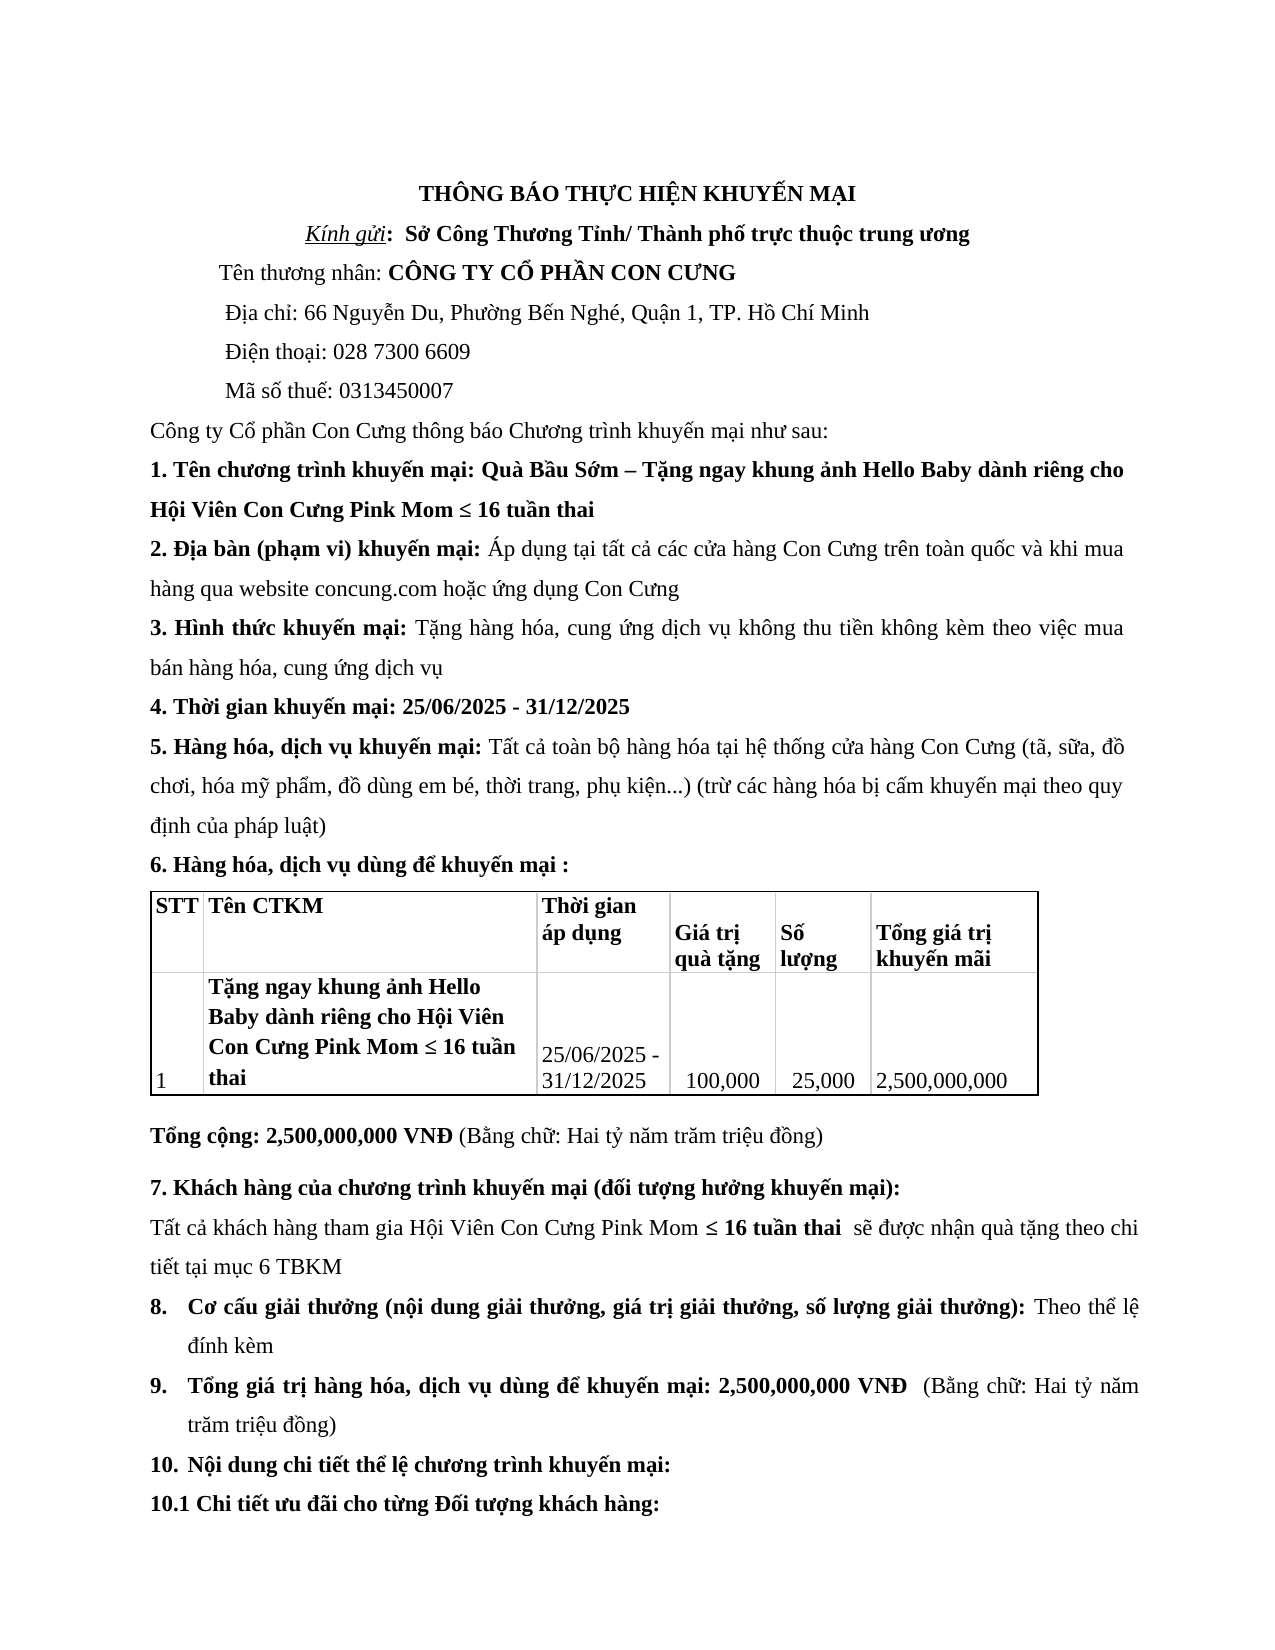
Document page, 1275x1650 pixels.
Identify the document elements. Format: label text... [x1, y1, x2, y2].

text Tất cả khách hàng tham gia Hội Viên Con Cưng Pink Mom ≤ 16 tuần thai sẽ được nhận quà tặng theo chi tiết tại mục 6 TBKM [150, 1214, 1139, 1280]
text 7. Khách hàng của chương trình khuyến mại (đối tượng hưởng khuyến mại): [150, 1174, 1139, 1201]
text 2. Địa bàn (phạm vi) khuyến mại: Áp dụng tại tất cả các cửa hàng Con Cưng trên toàn quốc và khi mua hàng qua website concung.com hoặc ứng dụng Con Cưng [150, 536, 1125, 601]
text 1. Tên chương trình khuyến mại: Quà Bầu Sớm – Tặng ngay khung ảnh Hello Baby dành riêng cho Hội Viên Con Cưng Pink Mom ≤ 16 tuần thai [150, 457, 1125, 522]
text 4. Thời gian khuyến mại: 25/06/2025 - 31/12/2025 [150, 693, 1125, 720]
text 10.1 Chi tiết ưu đãi cho từng Đối tượng khách hàng: [150, 1490, 1125, 1517]
text Tổng cộng: 2,500,000,000 VNĐ (Bằng chữ: Hai tỷ năm trăm triệu đồng) [150, 1122, 1125, 1148]
list Cơ cấu giải thưởng (nội dung giải thưởng, giá trị giải thưởng, số lượng giải thưởng): Theo thể lệ đính kèm [150, 1293, 1139, 1359]
table_header STT [152, 892, 203, 971]
table_cell 1 [152, 973, 203, 1094]
text THÔNG BÁO THỰC HIỆN KHUYẾN MẠI [150, 180, 1125, 207]
table_header Tổng giá trị khuyến mãi [872, 892, 1037, 971]
text 5. Hàng hóa, dịch vụ khuyến mại: Tất cả toàn bộ hàng hóa tại hệ thống cửa hàng Con Cưng (tã, sữa, đồ chơi, hóa mỹ phẩm, đồ dùng em bé, thời trang, phụ kiện...) (trừ các hàng hóa bị cấm khuyến mại theo quy định của pháp luật) [150, 733, 1125, 838]
table_header Số lượng [776, 892, 871, 971]
table_cell 25/06/2025 - 31/12/2025 [538, 973, 669, 1094]
list Tổng giá trị hàng hóa, dịch vụ dùng để khuyến mại: 2,500,000,000 VNĐ (Bằng chữ: Hai tỷ năm trăm triệu đồng) [150, 1372, 1139, 1438]
table_cell 100,000 [671, 973, 775, 1094]
text Mã số thuế: 0313450007 [150, 378, 1125, 404]
table_cell Tặng ngay khung ảnh Hello Baby dành riêng cho Hội Viên Con Cưng Pink Mom ≤ 16 tuần thai [204, 973, 536, 1094]
text 6. Hàng hóa, dịch vụ dùng để khuyến mại : [150, 851, 1125, 878]
table_cell 25,000 [776, 973, 870, 1094]
table_header Thời gian áp dụng [538, 892, 670, 971]
table_header Giá trị quà tặng [671, 892, 775, 971]
text Điện thoại: 028 7300 6609 [150, 338, 1125, 364]
text 3. Hình thức khuyến mại: Tặng hàng hóa, cung ứng dịch vụ không thu tiền không kèm theo việc mua bán hàng hóa, cung ứng dịch vụ [150, 614, 1125, 680]
table_cell 2,500,000,000 [872, 973, 1037, 1094]
text Kính gửi: Sở Công Thương Tỉnh/ Thành phố trực thuộc trung ương [150, 220, 1125, 246]
list Nội dung chi tiết thể lệ chương trình khuyến mại: [150, 1451, 1139, 1477]
text Tên thương nhân: CÔNG TY CỔ PHẦN CON CƯNG [150, 259, 1125, 286]
text Địa chỉ: 66 Nguyễn Du, Phường Bến Nghé, Quận 1, TP. Hồ Chí Minh [150, 299, 1125, 325]
table_header Tên CTKM [204, 892, 537, 971]
text Công ty Cổ phần Con Cưng thông báo Chương trình khuyến mại như sau: [150, 417, 1125, 443]
